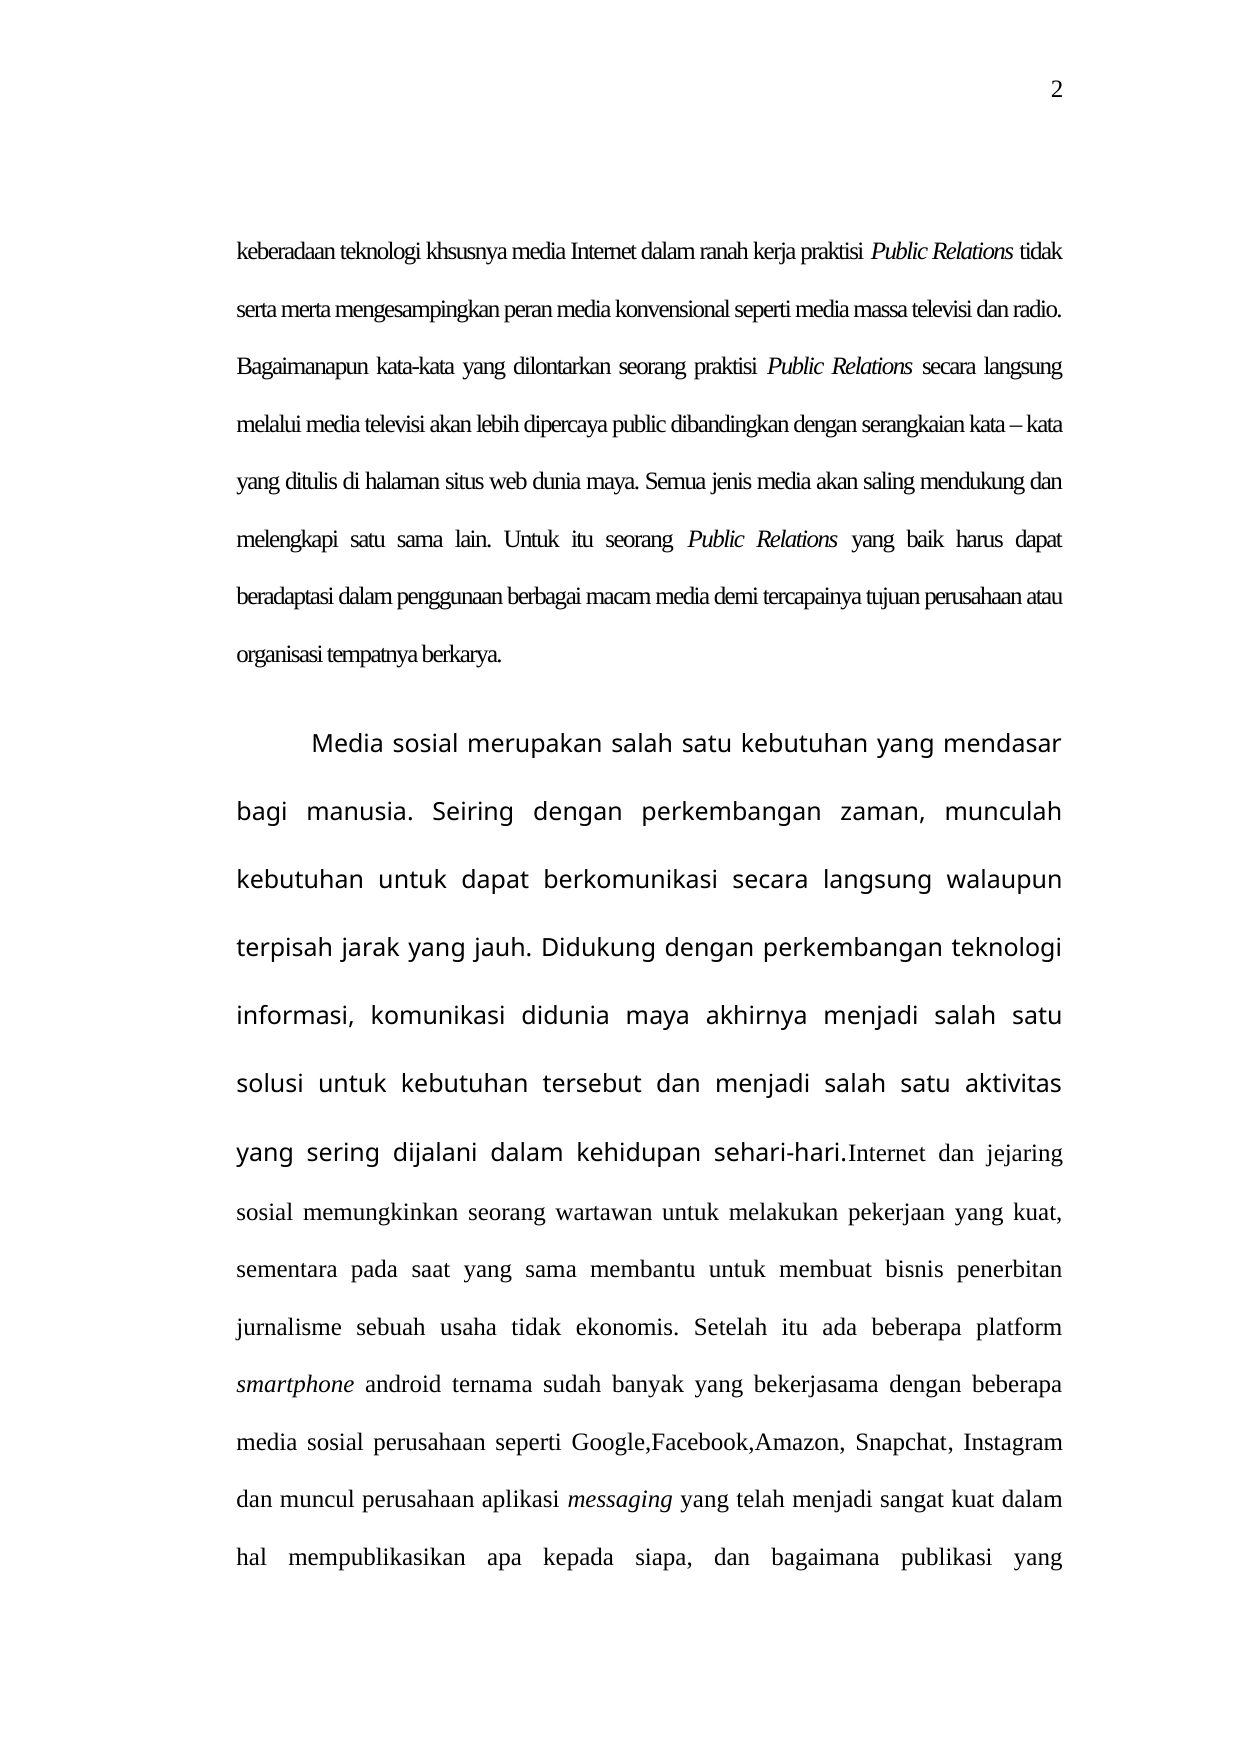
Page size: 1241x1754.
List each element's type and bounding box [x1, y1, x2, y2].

text [236, 236, 1063, 667]
text [236, 725, 1063, 1571]
